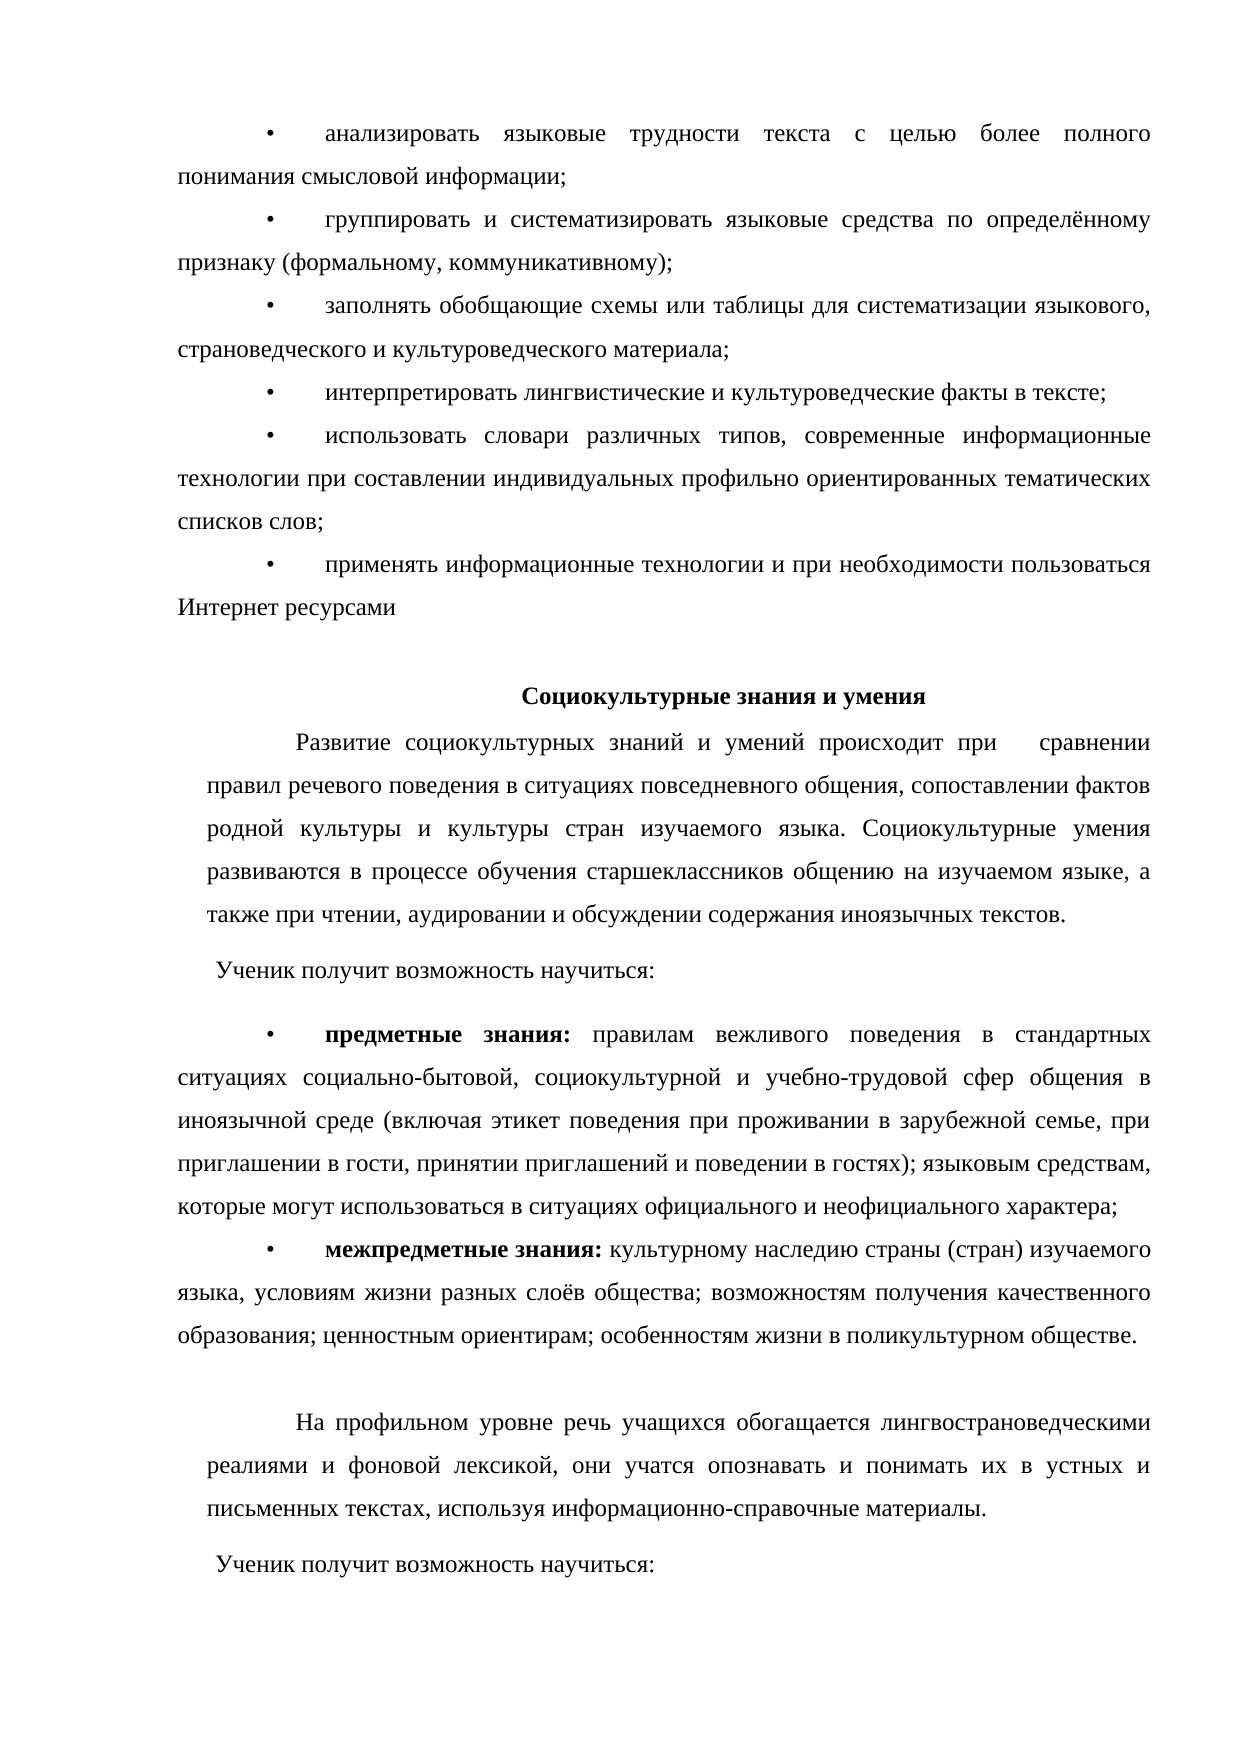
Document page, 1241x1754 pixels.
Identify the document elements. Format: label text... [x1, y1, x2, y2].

list интерпретировать лингвистические и культуроведческие факты в тексте; [177, 377, 1152, 406]
list анализировать языковые трудности текста с целью более полного понимания смысловой информации; [177, 118, 1152, 190]
list использовать словари различных типов, современные информационные технологии при составлении индивидуальных профильно ориентированных тематических списков слов; [177, 420, 1152, 535]
text Ученик получит возможность научиться: [177, 1549, 1152, 1577]
list заполнять обобщающие схемы или таблицы для систематизации языкового, страноведческого и культуроведческого материала; [177, 291, 1152, 362]
list предметные знания: правилам вежливого поведения в стандартных ситуациях социально-бытовой, социокультурной и учебно-трудовой сфер общения в иноязычной среде (включая этикет поведения при проживании в зарубежной семье, при приглашении в гости, принятии приглашений и поведении в гостях); языковым средствам, которые могут использоваться в ситуациях официального и неофициального характера; [177, 1019, 1152, 1220]
list группировать и систематизировать языковые средства по определённому признаку (формальному, коммуникативному); [177, 204, 1152, 276]
text Развитие социокультурных знаний и умений происходит при сравнении правил речевого поведения в ситуациях повседневного общения, сопоставлении фактов родной культуры и культуры стран изучаемого языка. Социокультурные умения развиваются в процессе обучения старшеклассников общению на изучаемом языке, а также при чтении, аудировании и обсуждении содержания иноязычных текстов. [207, 727, 1152, 928]
text Социокультурные знания и умения [207, 681, 1152, 710]
list применять информационные технологии и при необходимости пользоваться Интернет ресурсами [177, 549, 1152, 621]
text На профильном уровне речь учащихся обогащается лингвострановедческими реалиями и фоновой лексикой, они учатся опознавать и понимать их в устных и письменных текстах, используя информационно-справочные материалы. [207, 1407, 1152, 1522]
list межпредметные знания: культурному наследию страны (стран) изучаемого языка, условиям жизни разных слоёв общества; возможностям получения качественного образования; ценностным ориентирам; особенностям жизни в поликультурном обществе. [177, 1234, 1152, 1349]
text Ученик получит возможность научиться: [177, 955, 1152, 983]
